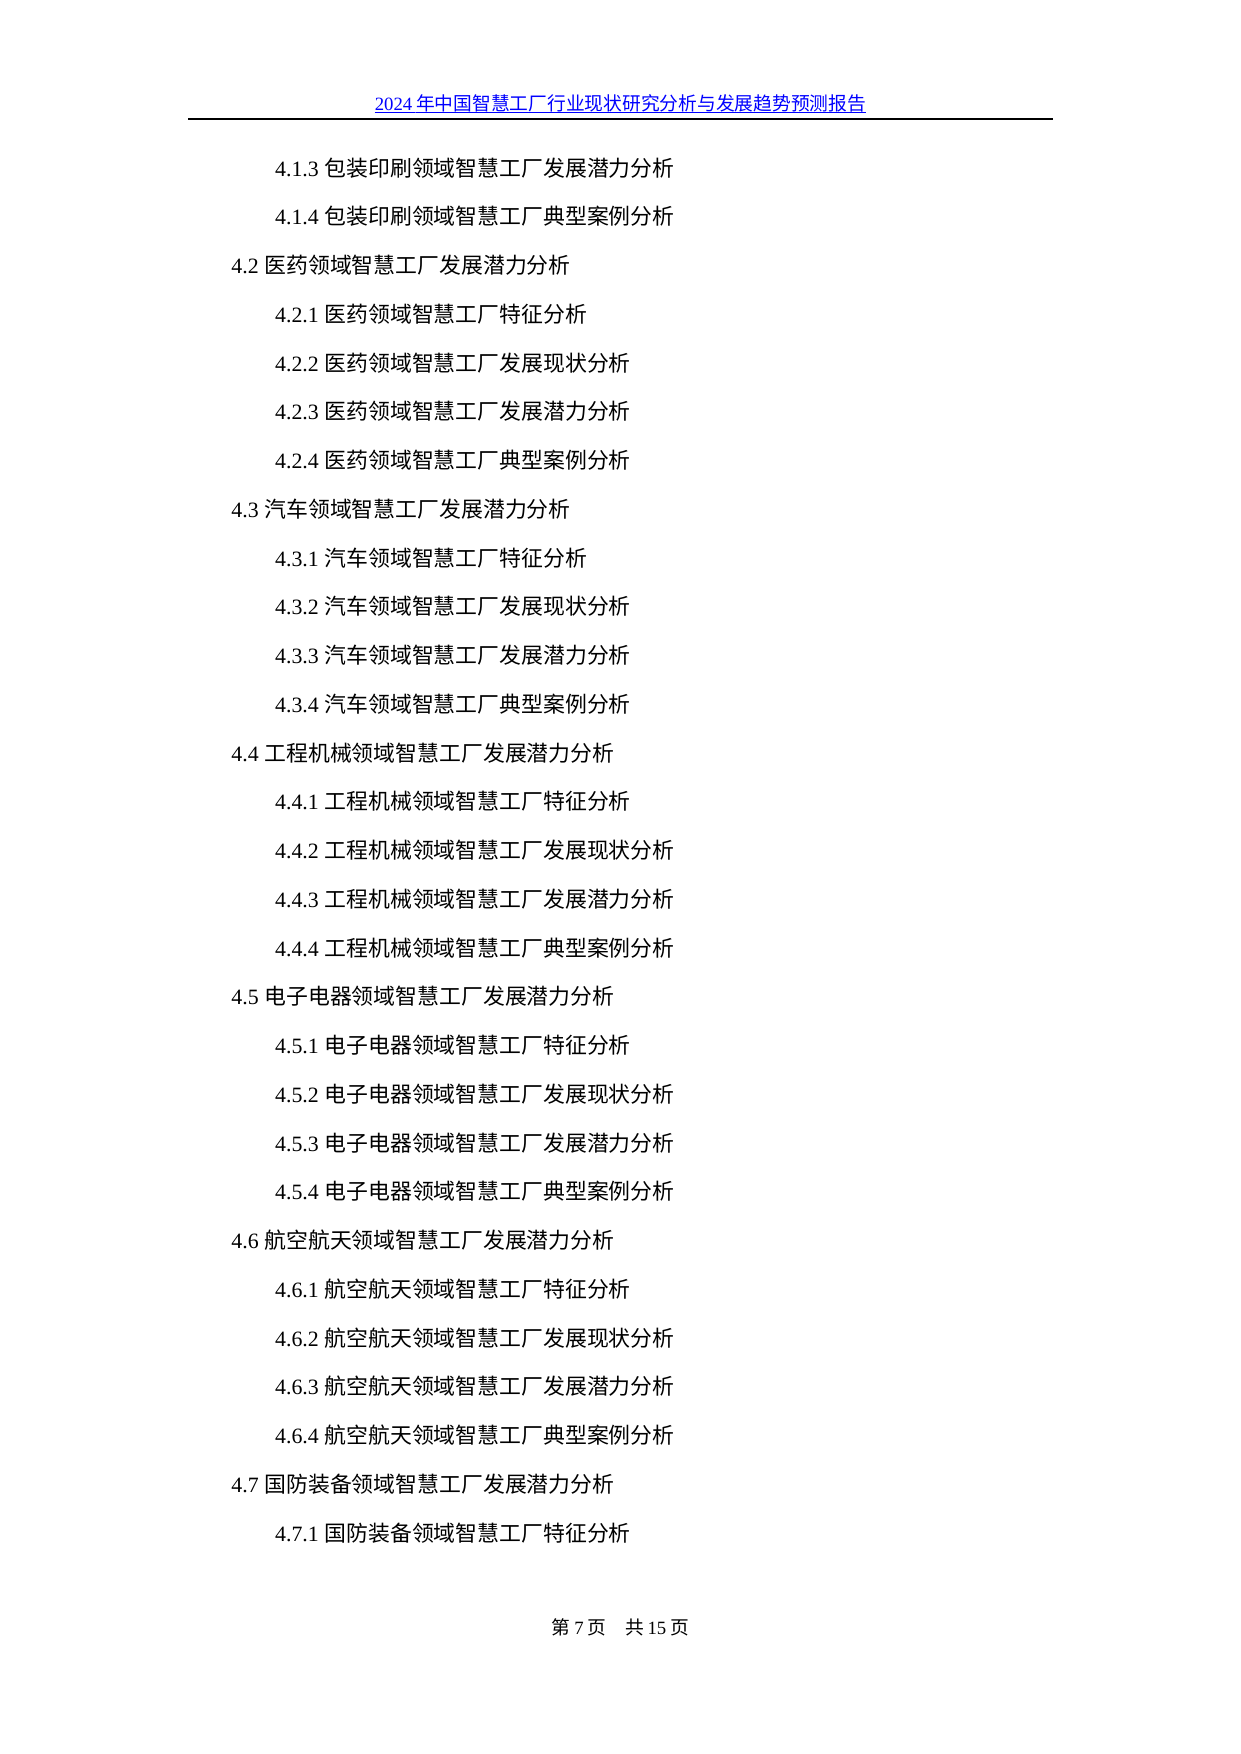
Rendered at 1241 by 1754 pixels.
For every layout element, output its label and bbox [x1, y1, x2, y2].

text [187, 150, 1053, 1548]
